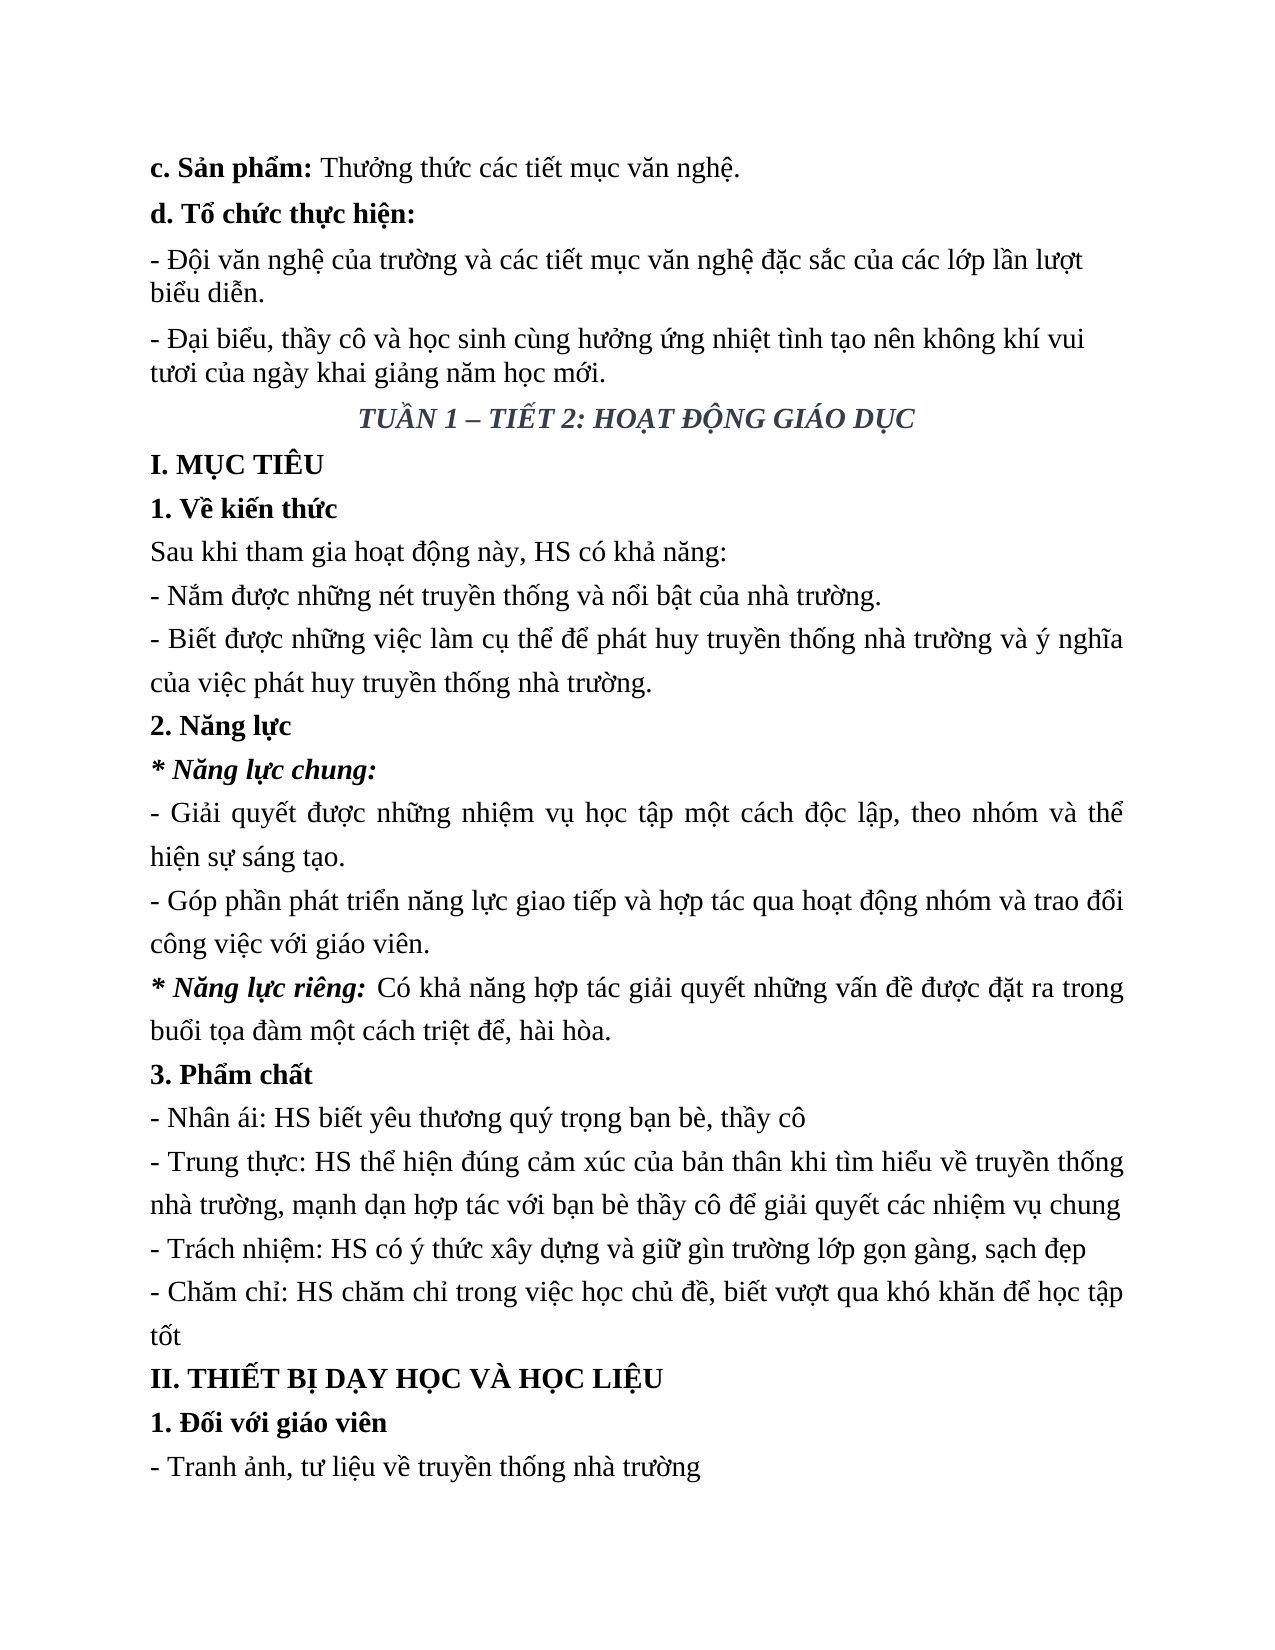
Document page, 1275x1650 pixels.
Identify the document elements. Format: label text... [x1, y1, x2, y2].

text - Chăm chỉ: HS chăm chỉ trong việc học chủ đề, biết vượt qua khó khăn để học tập tốt [150, 1274, 1125, 1352]
subtitle TUẦN 1 – TIẾT 2: HOẠT ĐỘNG GIÁO DỤC [150, 401, 1125, 435]
text d. Tổ chức thực hiện: [150, 196, 1125, 229]
text I. MỤC TIÊU [150, 447, 1125, 481]
text - Trung thực: HS thể hiện đúng cảm xúc của bản thân khi tìm hiểu về truyền thống nhà trường, mạnh dạn hợp tác với bạn bè thầy cô để giải quyết các nhiệm vụ chung [150, 1144, 1125, 1221]
text - Đại biểu, thầy cô và học sinh cùng hưởng ứng nhiệt tình tạo nên không khí vui tươi của ngày khai giảng năm học mới. [150, 322, 1125, 389]
text 2. Năng lực [150, 708, 1125, 742]
text c. Sản phẩm: Thưởng thức các tiết mục văn nghệ. [150, 150, 1125, 183]
text - Giải quyết được những nhiệm vụ học tập một cách độc lập, theo nhóm và thể hiện sự sáng tạo. [150, 796, 1125, 873]
text - Tranh ảnh, tư liệu về truyền thống nhà trường [150, 1449, 1125, 1482]
text 1. Về kiến thức [150, 491, 1125, 524]
text II. THIẾT BỊ DẠY HỌC VÀ HỌC LIỆU [150, 1362, 1125, 1395]
text - Biết được những việc làm cụ thể để phát huy truyền thống nhà trường và ý nghĩa của việc phát huy truyền thống nhà trường. [150, 621, 1125, 698]
text 1. Đối với giáo viên [150, 1405, 1125, 1439]
text Sau khi tham gia hoạt động này, HS có khả năng: [150, 534, 1125, 568]
text - Trách nhiệm: HS có ý thức xây dựng và giữ gìn trường lớp gọn gàng, sạch đẹp [150, 1231, 1125, 1264]
text * Năng lực chung: [150, 752, 1125, 786]
text 3. Phẩm chất [150, 1057, 1125, 1090]
text - Nắm được những nét truyền thống và nổi bật của nhà trường. [150, 578, 1125, 611]
text - Đội văn nghệ của trường và các tiết mục văn nghệ đặc sắc của các lớp lần lượt biểu diễn. [150, 242, 1125, 309]
text - Nhân ái: HS biết yêu thương quý trọng bạn bè, thầy cô [150, 1100, 1125, 1134]
text - Góp phần phát triển năng lực giao tiếp và hợp tác qua hoạt động nhóm và trao đổi công việc với giáo viên. [150, 883, 1125, 960]
text * Năng lực riêng: Có khả năng hợp tác giải quyết những vấn đề được đặt ra trong buổi tọa đàm một cách triệt để, hài hòa. [150, 970, 1125, 1047]
